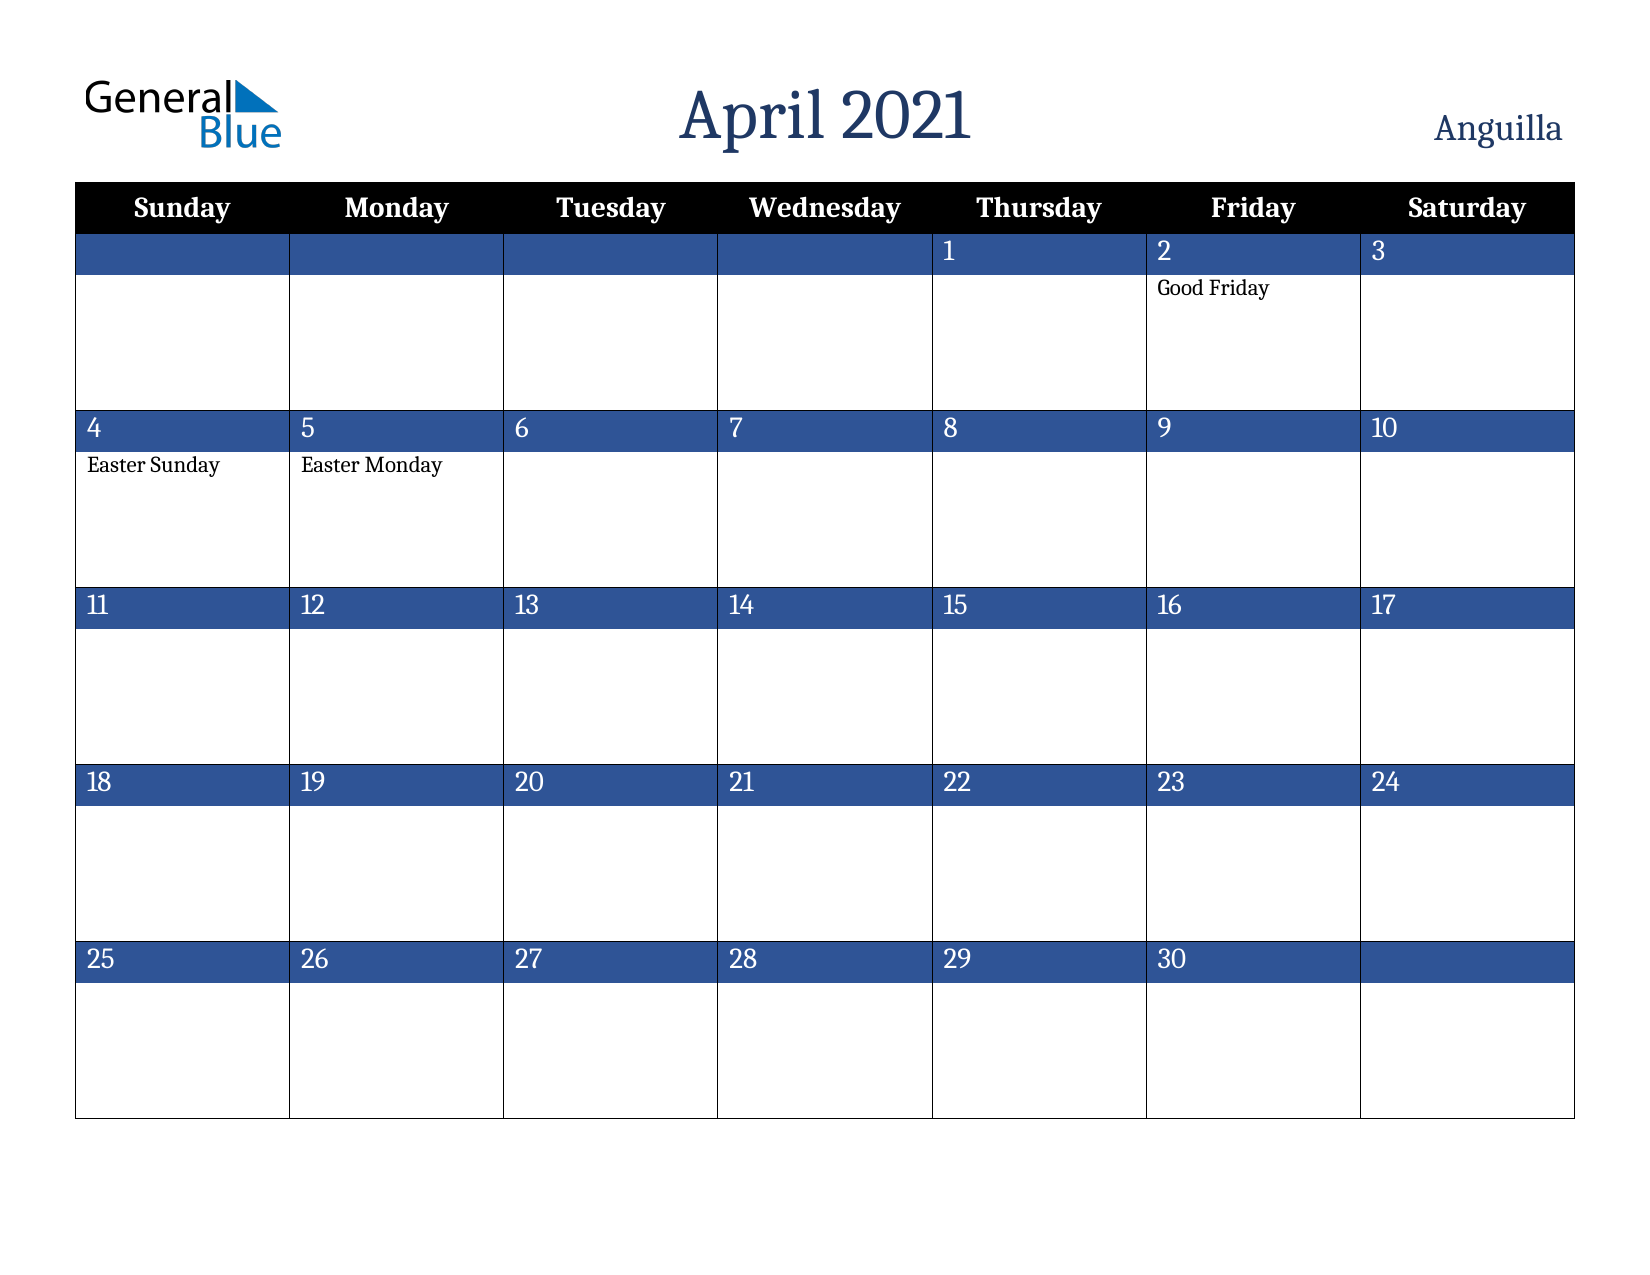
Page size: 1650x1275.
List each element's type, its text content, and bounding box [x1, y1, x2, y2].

table_cell [504, 806, 717, 941]
table_cell [1147, 806, 1360, 941]
table_cell Friday [1147, 183, 1360, 233]
table_cell [718, 452, 932, 587]
table_cell 9 [1147, 411, 1360, 452]
table_cell 29 [933, 942, 1146, 983]
table_cell [504, 452, 717, 587]
table_cell 14 [718, 588, 932, 629]
table_cell 26 [290, 942, 503, 983]
table_cell [504, 275, 717, 410]
table_header Anguilla [1146, 75, 1574, 182]
table_cell 6 [504, 411, 717, 452]
table_cell [1147, 452, 1360, 587]
table_cell [718, 234, 932, 275]
table_cell [504, 983, 717, 1118]
table_cell 11 [76, 588, 289, 629]
table_cell 25 [76, 942, 289, 983]
table_cell [1147, 983, 1360, 1118]
table_cell [933, 629, 1146, 764]
table_cell 13 [504, 588, 717, 629]
table_cell 3 [1361, 234, 1574, 275]
table_cell Sunday [76, 183, 289, 233]
table_cell Wednesday [718, 183, 932, 233]
table_cell [290, 806, 503, 941]
table_cell [76, 983, 289, 1118]
table_cell Easter Monday [290, 452, 503, 587]
table_cell 15 [933, 588, 1146, 629]
table_cell [1361, 983, 1574, 1118]
table_cell [718, 629, 932, 764]
table_cell [1361, 806, 1574, 941]
table_cell [504, 234, 717, 275]
table_cell Monday [290, 183, 503, 233]
table_cell [76, 275, 289, 410]
table_cell [1361, 452, 1574, 587]
table_cell 2 [1147, 234, 1360, 275]
table_cell [76, 629, 289, 764]
table_cell [933, 983, 1146, 1118]
table_cell Good Friday [1147, 275, 1360, 410]
table_cell 28 [718, 942, 932, 983]
table_cell 12 [290, 588, 503, 629]
table_cell [1361, 629, 1574, 764]
table_cell 8 [933, 411, 1146, 452]
table_cell [933, 806, 1146, 941]
table_cell [290, 275, 503, 410]
table_cell [290, 234, 503, 275]
table_cell 4 [76, 411, 289, 452]
table_cell [718, 983, 932, 1118]
table_cell 23 [1147, 765, 1360, 806]
table_cell [290, 983, 503, 1118]
table_cell 22 [933, 765, 1146, 806]
table_cell [718, 806, 932, 941]
table_cell [290, 629, 503, 764]
table_cell 30 [1147, 942, 1360, 983]
table_cell 16 [1147, 588, 1360, 629]
table_cell 7 [718, 411, 932, 452]
table_cell 1 [933, 234, 1146, 275]
picture [86, 80, 281, 148]
table_cell [76, 234, 289, 275]
table_cell 24 [1361, 765, 1574, 806]
table_cell [1147, 629, 1360, 764]
table_cell Thursday [933, 183, 1146, 233]
table_cell 17 [1361, 588, 1574, 629]
table_header April 2021 [504, 75, 1146, 182]
table_cell 19 [290, 765, 503, 806]
table_cell Tuesday [504, 183, 717, 233]
table_cell [1361, 275, 1574, 410]
table_cell [504, 629, 717, 764]
table_cell Saturday [1361, 183, 1574, 233]
table_cell 18 [76, 765, 289, 806]
table_cell Easter Sunday [76, 452, 289, 587]
table_cell 20 [504, 765, 717, 806]
table_cell 10 [1361, 411, 1574, 452]
table_cell 5 [290, 411, 503, 452]
table_cell [718, 275, 932, 410]
table_cell 21 [718, 765, 932, 806]
table_header [76, 75, 503, 182]
table_cell [933, 452, 1146, 587]
table_cell [1361, 942, 1574, 983]
table_cell [933, 275, 1146, 410]
table_cell [76, 806, 289, 941]
table_cell 27 [504, 942, 717, 983]
